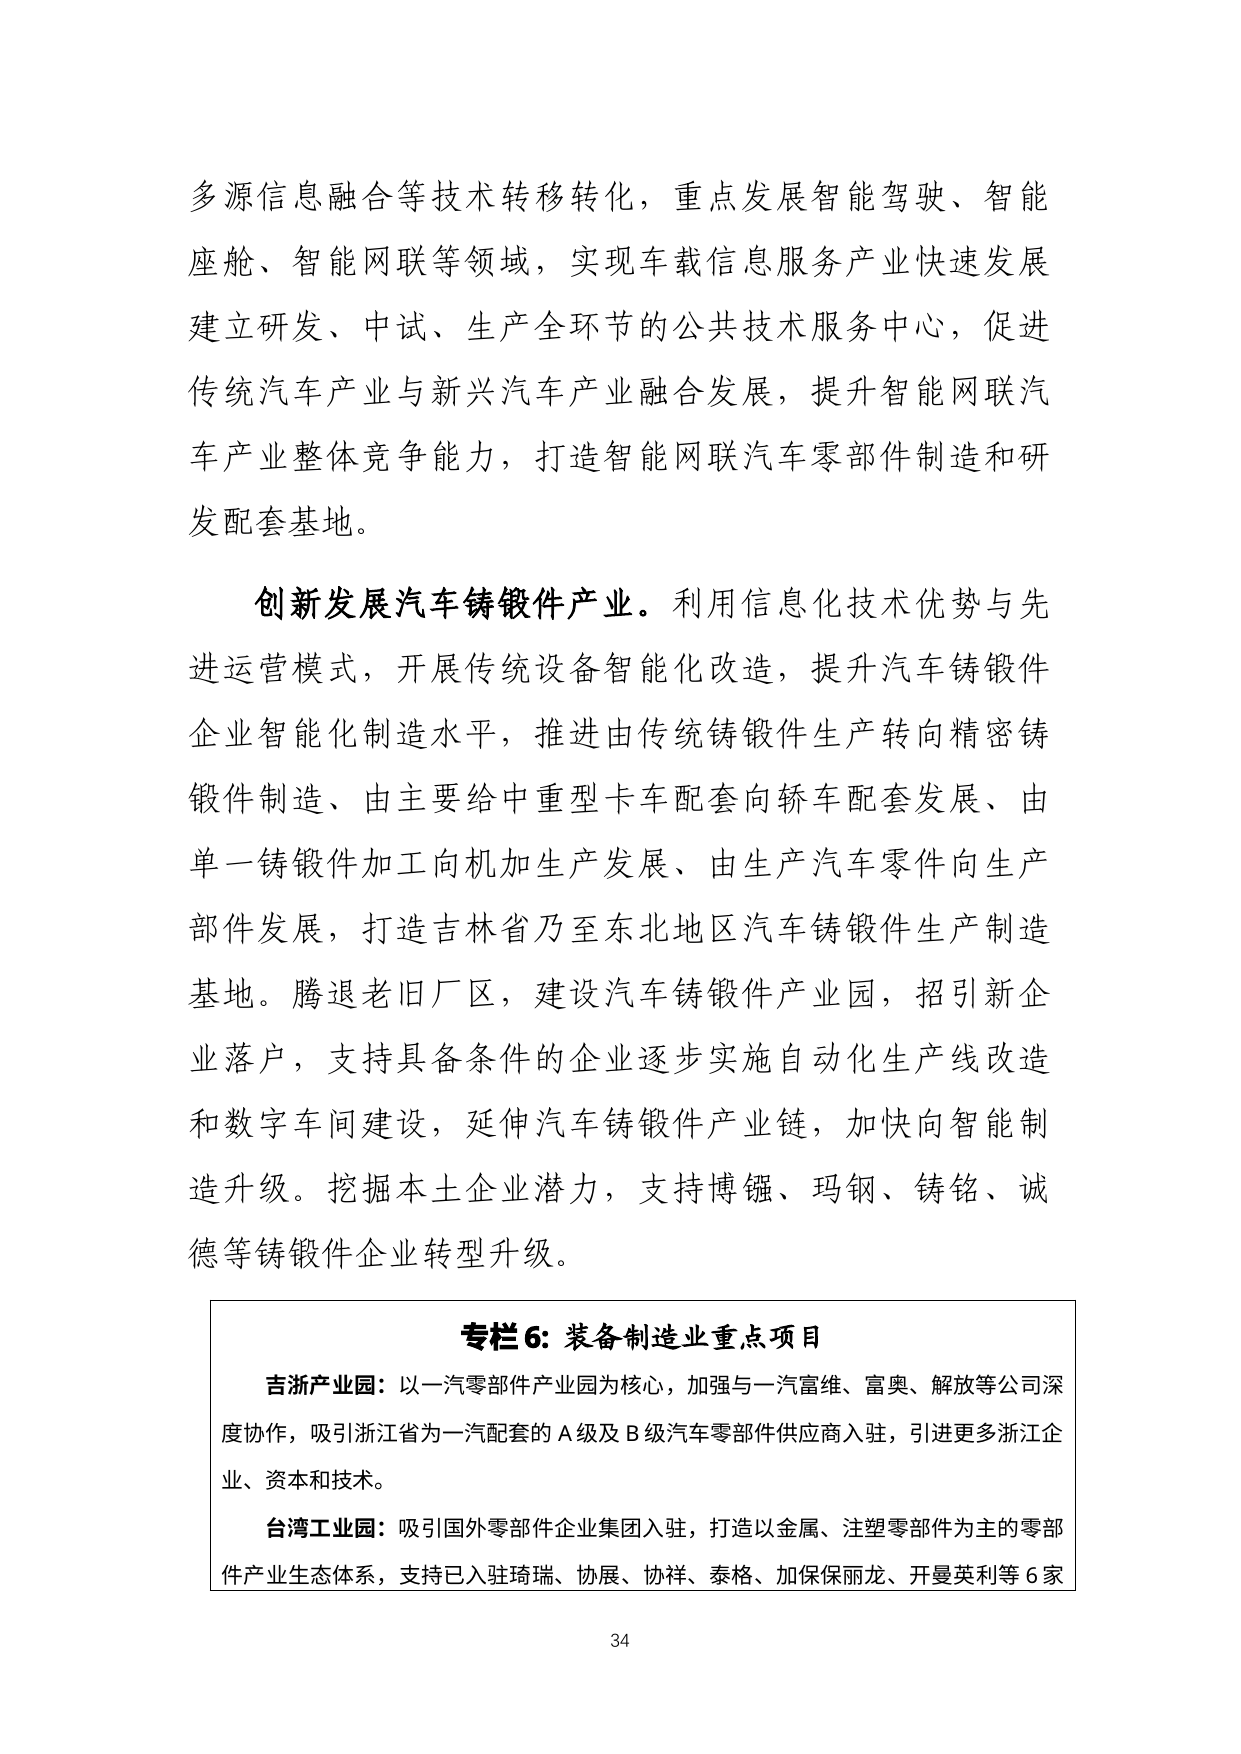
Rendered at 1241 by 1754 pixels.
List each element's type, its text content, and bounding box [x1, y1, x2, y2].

text 创新发展汽车铸锻件产业。利用信息化技术优势与先进运营模式，开展传统设备智能化改造，提升汽车铸锻件企业智能化制造水平，推进由传统铸锻件生产转向精密铸锻件制造、由主要给中重型卡车配套向轿车配套发展、由单一铸锻件加工向机加生产发展、由生产汽车零件向生产部件发展，打造吉林省乃至东北地区汽车铸锻件生产制造基地。腾退老旧厂区，建设汽车铸锻件产业园，招引新企业落户，支持具备条件的企业逐步实施自动化生产线改造和数字车间建设，延伸汽车铸锻件产业链，加快向智能制造升级。挖掘本土企业潜力，支持博镪、玛钢、铸铭、诚德等铸锻件企业转型升级。 [187, 568, 1053, 1283]
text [187, 162, 1053, 552]
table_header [211, 1301, 1075, 1590]
